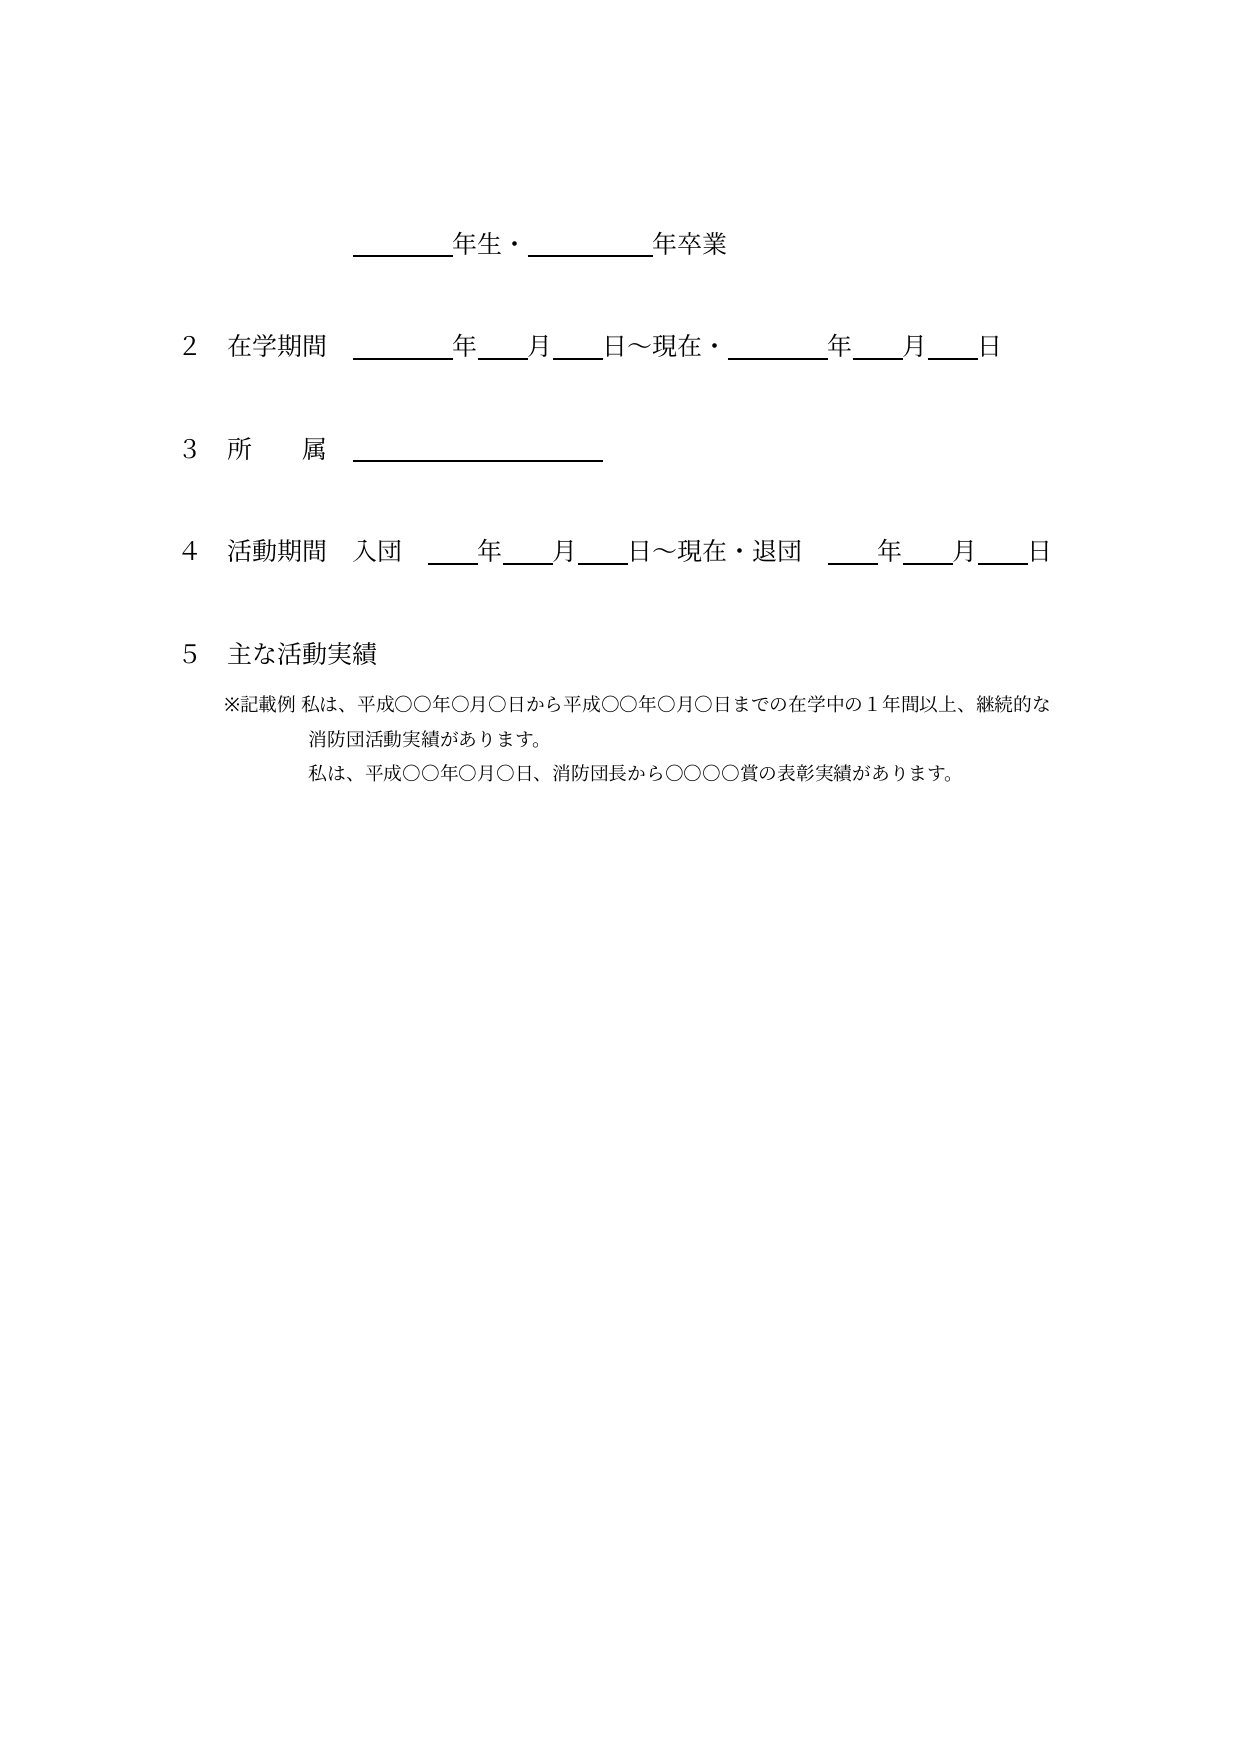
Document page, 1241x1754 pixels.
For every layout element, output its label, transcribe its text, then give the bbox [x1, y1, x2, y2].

text 私は、平成○○年○月○日、消防団長から○○○○賞の表彰実績があります。 [233, 755, 1063, 789]
text ２ 在学期間 年 月 日～現在・ 年 月 日 [177, 311, 1063, 379]
text ３ 所 属 [177, 413, 1063, 482]
text ４ 活動期間 入団 年 月 日～現在・退団 年 月 日 [177, 516, 1063, 584]
text 消防団活動実績があります。 [177, 721, 1063, 755]
text 年生・ 年卒業 [177, 208, 1063, 277]
text ５ 主な活動実績 [177, 618, 1063, 687]
text ※記載例 私は、平成○○年○月○日から平成○○年○月○日までの在学中の１年間以上、継続的な [177, 687, 1063, 721]
